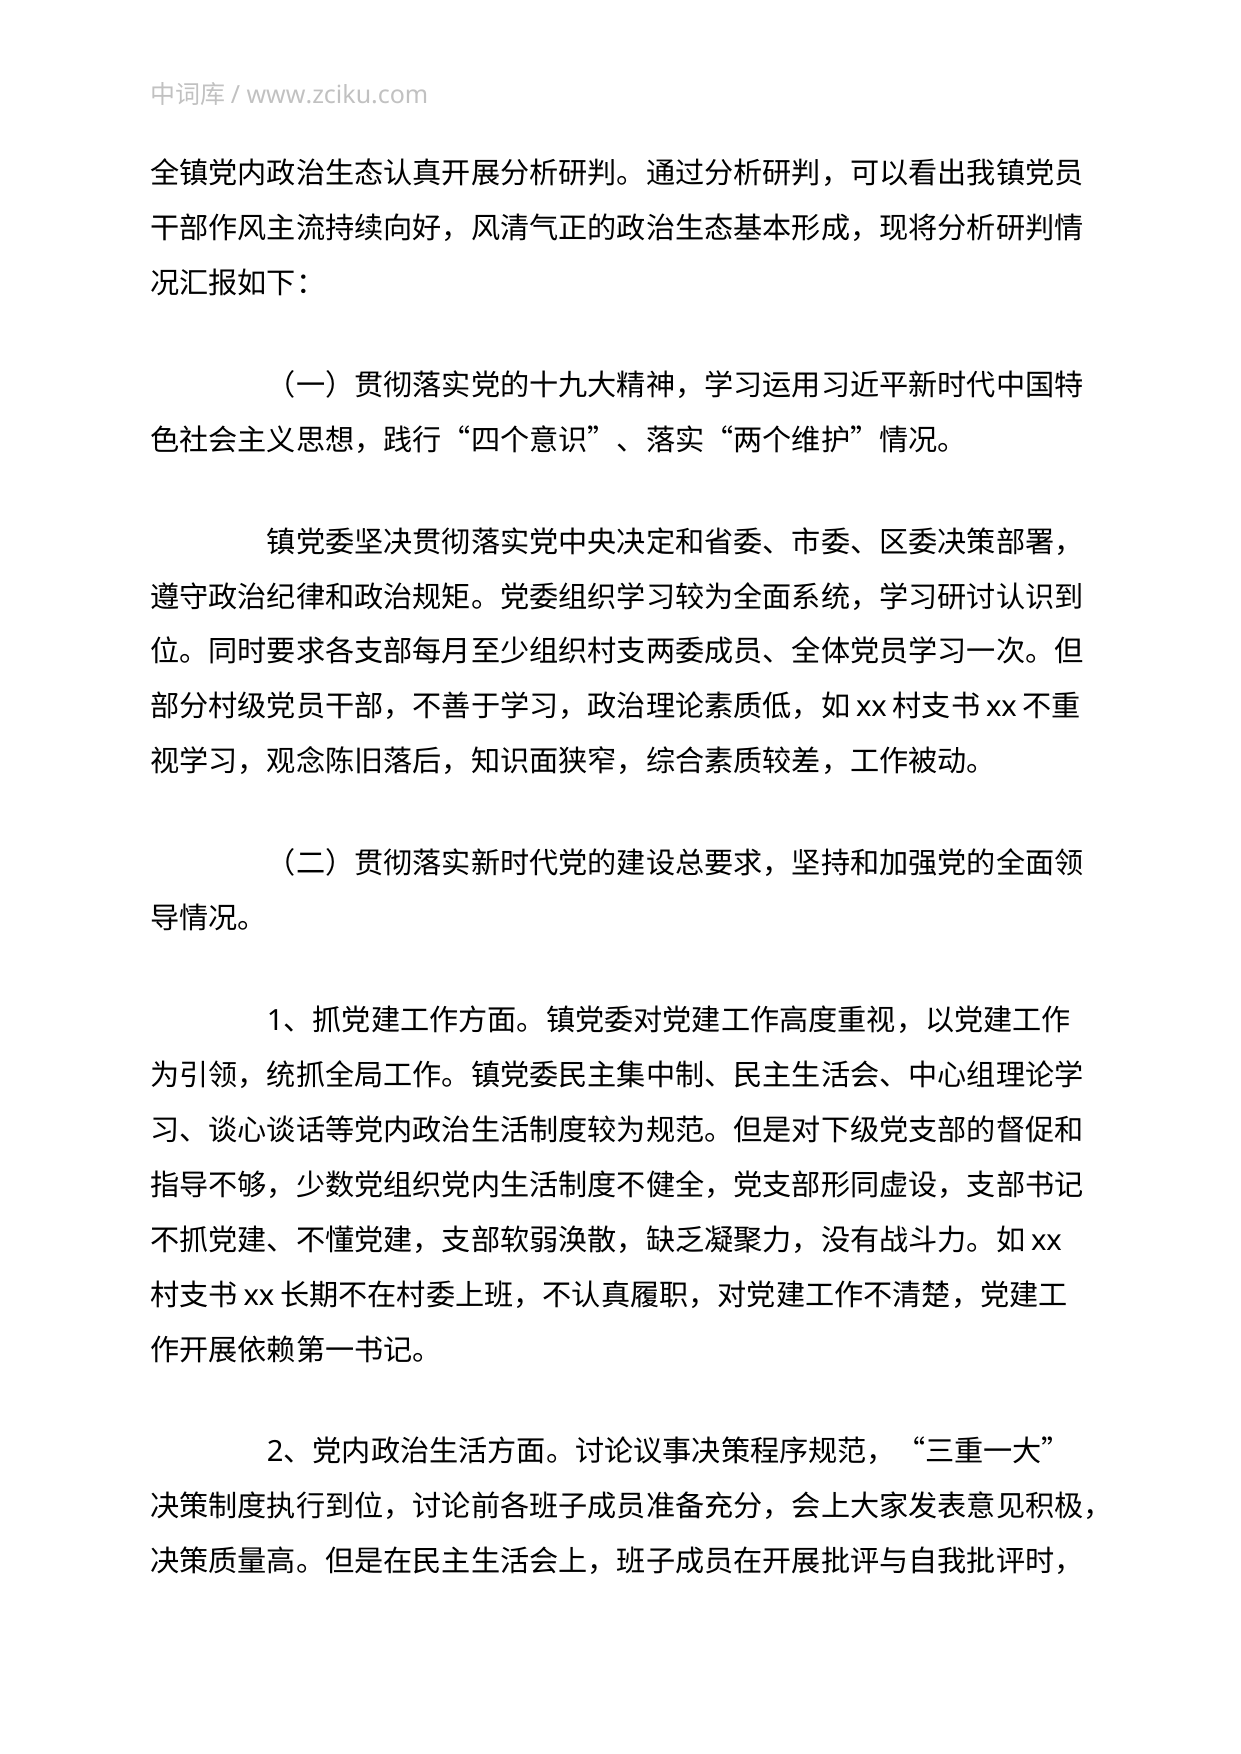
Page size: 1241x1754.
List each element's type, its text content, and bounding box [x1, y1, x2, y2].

text 镇党委坚决贯彻落实党中央决定和省委、市委、区委决策部署，遵守政治纪律和政治规矩。党委组织学习较为全面系统，学习研讨认识到位。同时要求各支部每月至少组织村支两委成员、全体党员学习一次。但部分村级党员干部，不善于学习，政治理论素质低，如xx村支书xx不重视学习，观念陈旧落后，知识面狭窄，综合素质较差，工作被动。 [150, 518, 1090, 780]
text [150, 1428, 1090, 1580]
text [150, 150, 1090, 302]
text （一）贯彻落实党的十九大精神，学习运用习近平新时代中国特色社会主义思想，践行“四个意识”、落实“两个维护”情况。 [150, 362, 1090, 459]
text 1、抓党建工作方面。镇党委对党建工作高度重视，以党建工作为引领，统抓全局工作。镇党委民主集中制、民主生活会、中心组理论学习、谈心谈话等党内政治生活制度较为规范。但是对下级党支部的督促和指导不够，少数党组织党内生活制度不健全，党支部形同虚设，支部书记不抓党建、不懂党建，支部软弱涣散，缺乏凝聚力，没有战斗力。如xx村支书xx长期不在村委上班，不认真履职，对党建工作不清楚，党建工作开展依赖第一书记。 [150, 996, 1090, 1368]
text （二）贯彻落实新时代党的建设总要求，坚持和加强党的全面领导情况。 [150, 840, 1090, 937]
